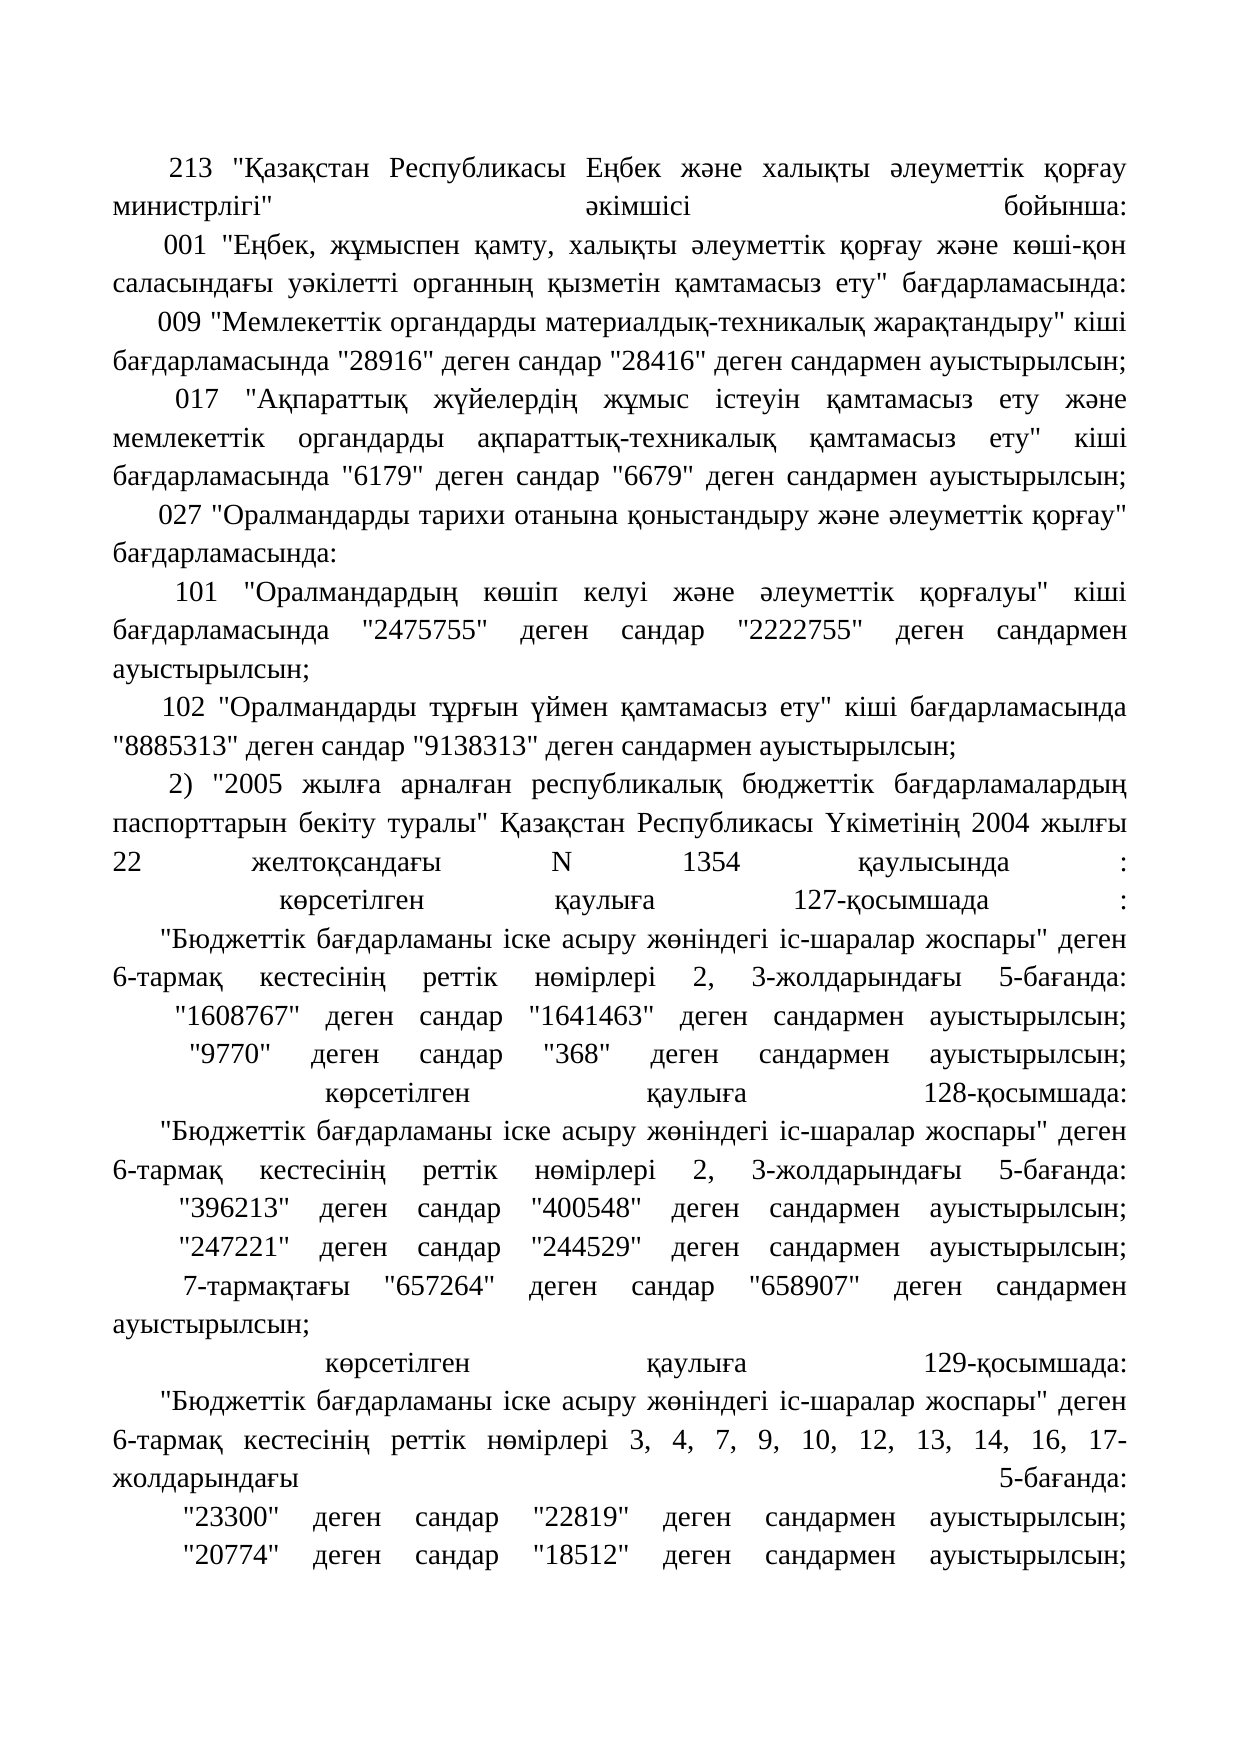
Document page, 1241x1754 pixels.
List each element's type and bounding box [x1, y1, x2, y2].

text [112, 767, 1128, 1571]
text [112, 150, 1128, 762]
